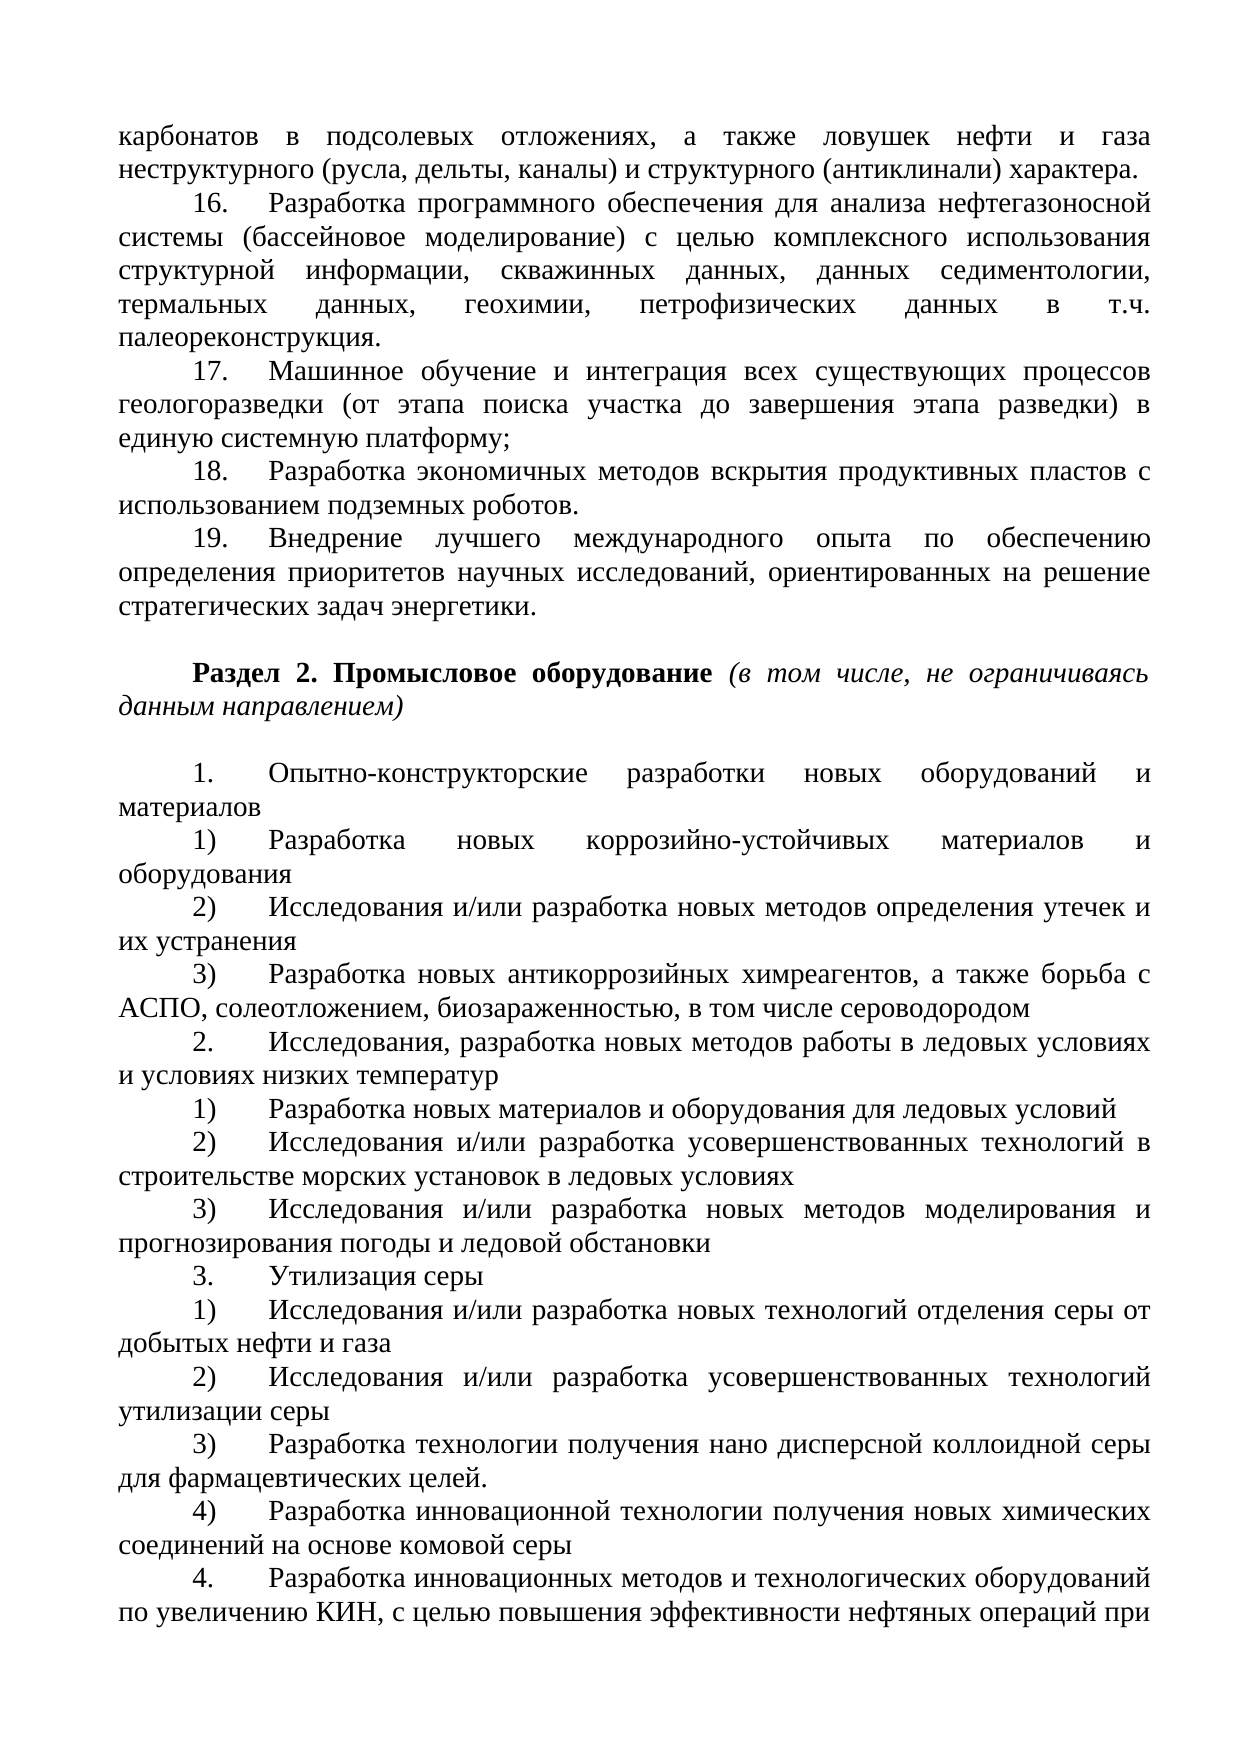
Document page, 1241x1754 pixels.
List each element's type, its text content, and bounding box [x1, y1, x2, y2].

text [118, 1560, 1152, 1627]
text 2) Исследования и/или разработка новых методов определения утечек и их устранения [118, 889, 1152, 957]
text 2) Исследования и/или разработка усовершенствованных технологий утилизации серы [118, 1359, 1152, 1426]
text 18. Разработка экономичных методов вскрытия продуктивных пластов с использованием подземных роботов. [118, 453, 1152, 521]
text 3) Разработка технологии получения нано дисперсной коллоидной серы для фармацевтических целей. [118, 1426, 1152, 1493]
text 17. Машинное обучение и интеграция всех существующих процессов геологоразведки (от этапа поиска участка до завершения этапа разведки) в единую системную платформу; [118, 353, 1152, 453]
text 1) Исследования и/или разработка новых технологий отделения серы от добытых нефти и газа [118, 1292, 1152, 1359]
text 1) Разработка новых коррозийно-устойчивых материалов и оборудования [118, 822, 1152, 889]
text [118, 118, 1152, 185]
text 3) Разработка новых антикоррозийных химреагентов, а также борьба с АСПО, солеотложением, биозараженностью, в том числе сероводородом [118, 957, 1152, 1024]
text 16. Разработка программного обеспечения для анализа нефтегазоносной системы (бассейновое моделирование) с целью комплексного использования структурной информации, скважинных данных, данных седиментологии, термальных данных, геохимии, петрофизических данных в т.ч. палеореконструкция. [118, 185, 1152, 353]
text 3) Исследования и/или разработка новых методов моделирования и прогнозирования погоды и ледовой обстановки [118, 1191, 1152, 1258]
text 2. Исследования, разработка новых методов работы в ледовых условиях и условиях низких температур [118, 1024, 1152, 1091]
text 4) Разработка инновационной технологии получения новых химических соединений на основе комовой серы [118, 1493, 1152, 1560]
text 1) Разработка новых материалов и оборудования для ледовых условий [118, 1091, 1152, 1124]
text 1. Опытно-конструкторские разработки новых оборудований и материалов [118, 755, 1152, 822]
text 19. Внедрение лучшего международного опыта по обеспечению определения приоритетов научных исследований, ориентированных на решение стратегических задач энергетики. [118, 521, 1152, 621]
text 2) Исследования и/или разработка усовершенствованных технологий в строительстве морских установок в ледовых условиях [118, 1124, 1152, 1191]
text 3. Утилизация серы [118, 1258, 1152, 1292]
text Раздел 2. Промысловое оборудование (в том числе, не ограничиваясь данным направлением) [118, 655, 1152, 722]
